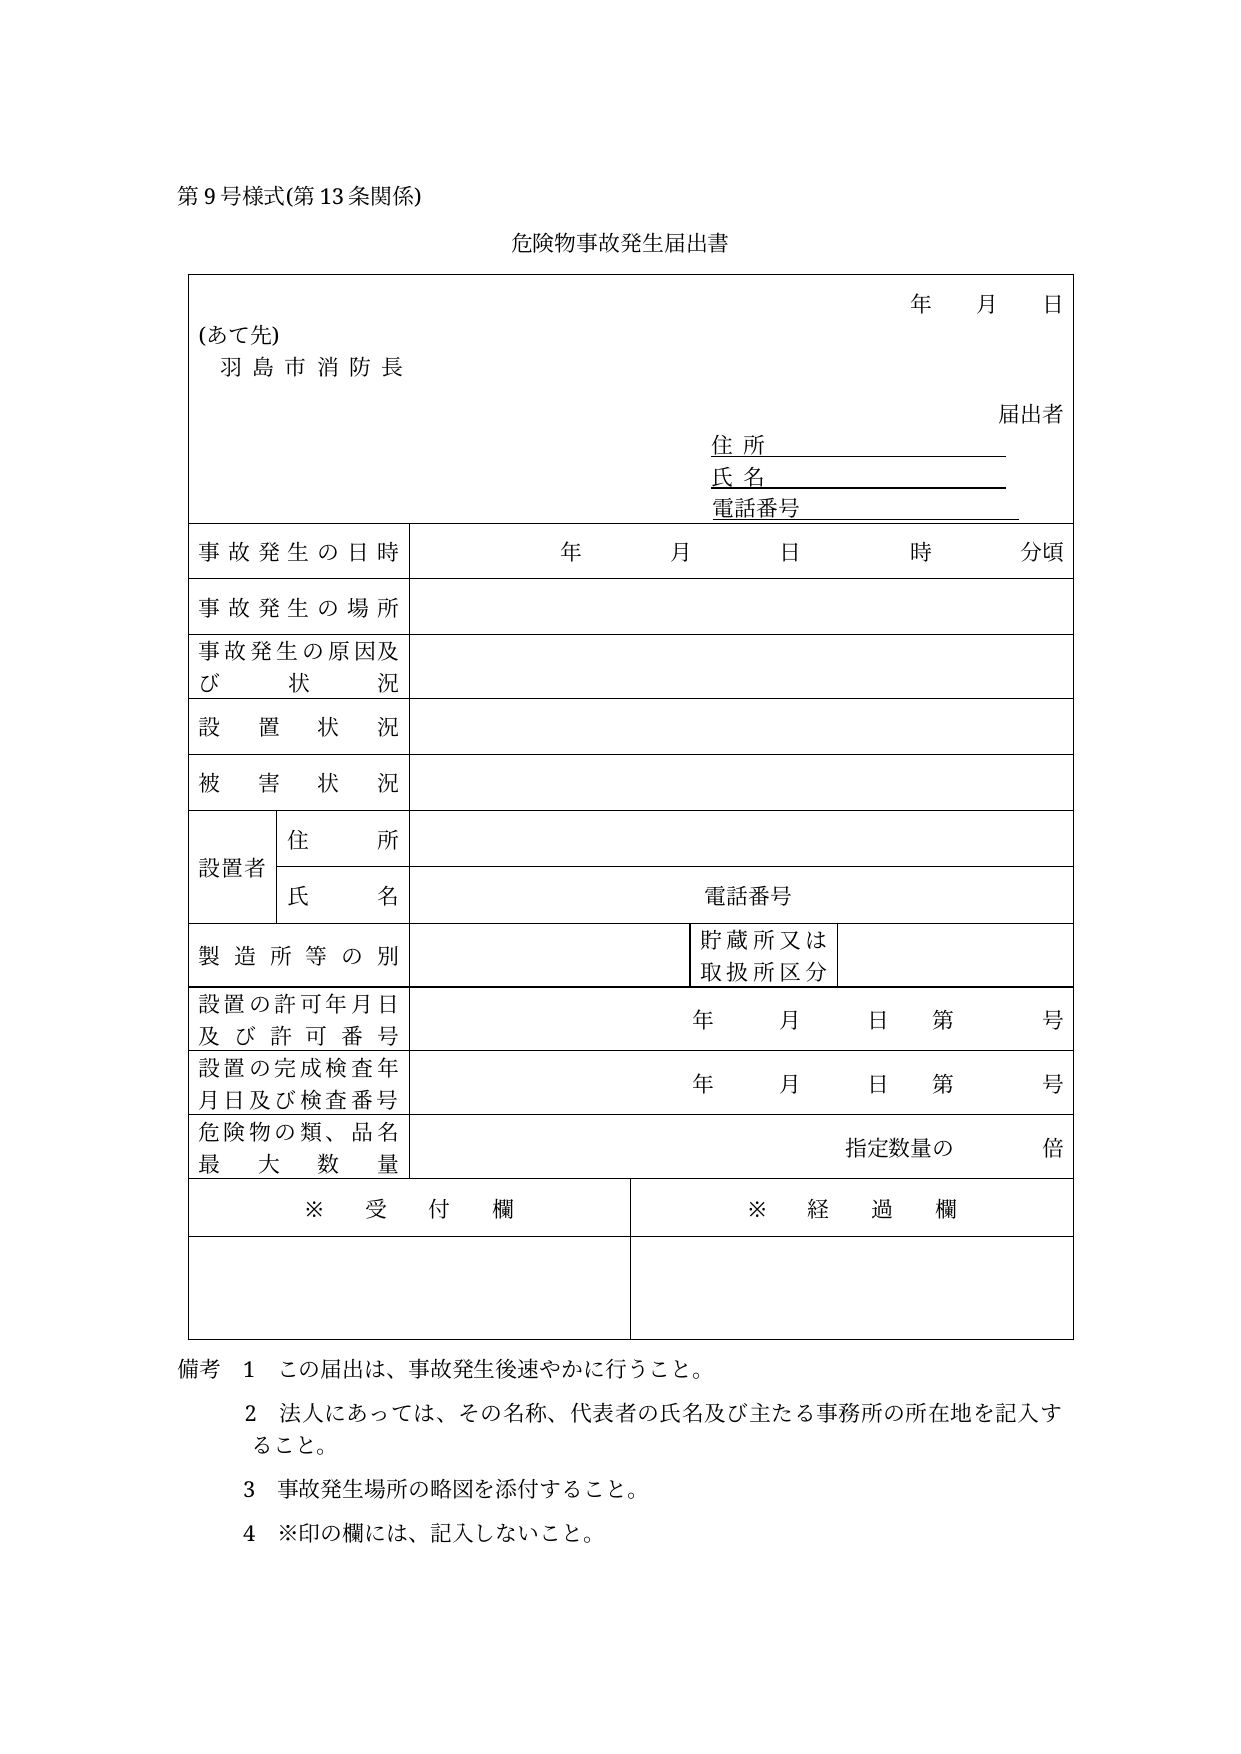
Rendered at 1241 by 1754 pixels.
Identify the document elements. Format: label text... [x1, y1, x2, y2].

table_cell 住所 [277, 811, 409, 866]
table_cell 被害状況 [189, 755, 409, 810]
table_cell 電話番号 [410, 867, 1073, 922]
table_cell 設置状況 [189, 699, 409, 754]
table_cell [410, 699, 1073, 754]
table_cell 危険物の類、品名最大数量 [189, 1115, 409, 1178]
table_cell 設置の許可年月日及び許可番号 [189, 988, 409, 1050]
text 3 事故発生場所の略図を添付すること。 [177, 1472, 1063, 1503]
table_cell 事故発生の日時 [189, 524, 409, 578]
text 備考 1 この届出は、事故発生後速やかに行うこと。 [177, 1352, 1063, 1384]
table_cell 貯蔵所又は取扱所区分 [691, 924, 837, 986]
table_cell ※受付欄 [189, 1179, 630, 1236]
table_cell [631, 1237, 1073, 1339]
table_cell [838, 924, 1073, 986]
text 2 法人にあっては、その名称、代表者の氏名及び主たる事務所の所在地を記入すること。 [177, 1396, 1063, 1459]
table_cell 年 月 日 第 号 [410, 988, 1073, 1050]
table_cell 年 月 日 時 分頃 [410, 524, 1073, 578]
table_cell 年 月 日 第 号 [410, 1051, 1073, 1114]
table_cell 設置者 [189, 811, 276, 922]
table_cell [189, 1237, 630, 1339]
text 第9号様式(第13条関係) [177, 179, 1063, 211]
table_cell 設置の完成検査年月日及び検査番号 [189, 1051, 409, 1114]
text 4 ※印の欄には、記入しないこと。 [177, 1516, 1063, 1548]
table_cell [410, 811, 1073, 866]
table_cell 事故発生の場所 [189, 579, 409, 633]
table_cell 事故発生の原因及び状況 [189, 635, 409, 697]
table_cell ※経過欄 [631, 1179, 1073, 1236]
table_cell [410, 579, 1073, 633]
table_cell [410, 635, 1073, 697]
table_cell [410, 755, 1073, 810]
table_cell [410, 924, 689, 986]
table_cell 氏名 [277, 867, 409, 922]
table_cell 指定数量の 倍 [410, 1115, 1073, 1178]
text 危険物事故発生届出書 [177, 226, 1063, 258]
table_cell 製造所等の別 [189, 924, 409, 986]
table_header 年 月 日 (あて先) 羽島市消防長 届出者 住所 氏名 電話番号 [189, 275, 1073, 523]
